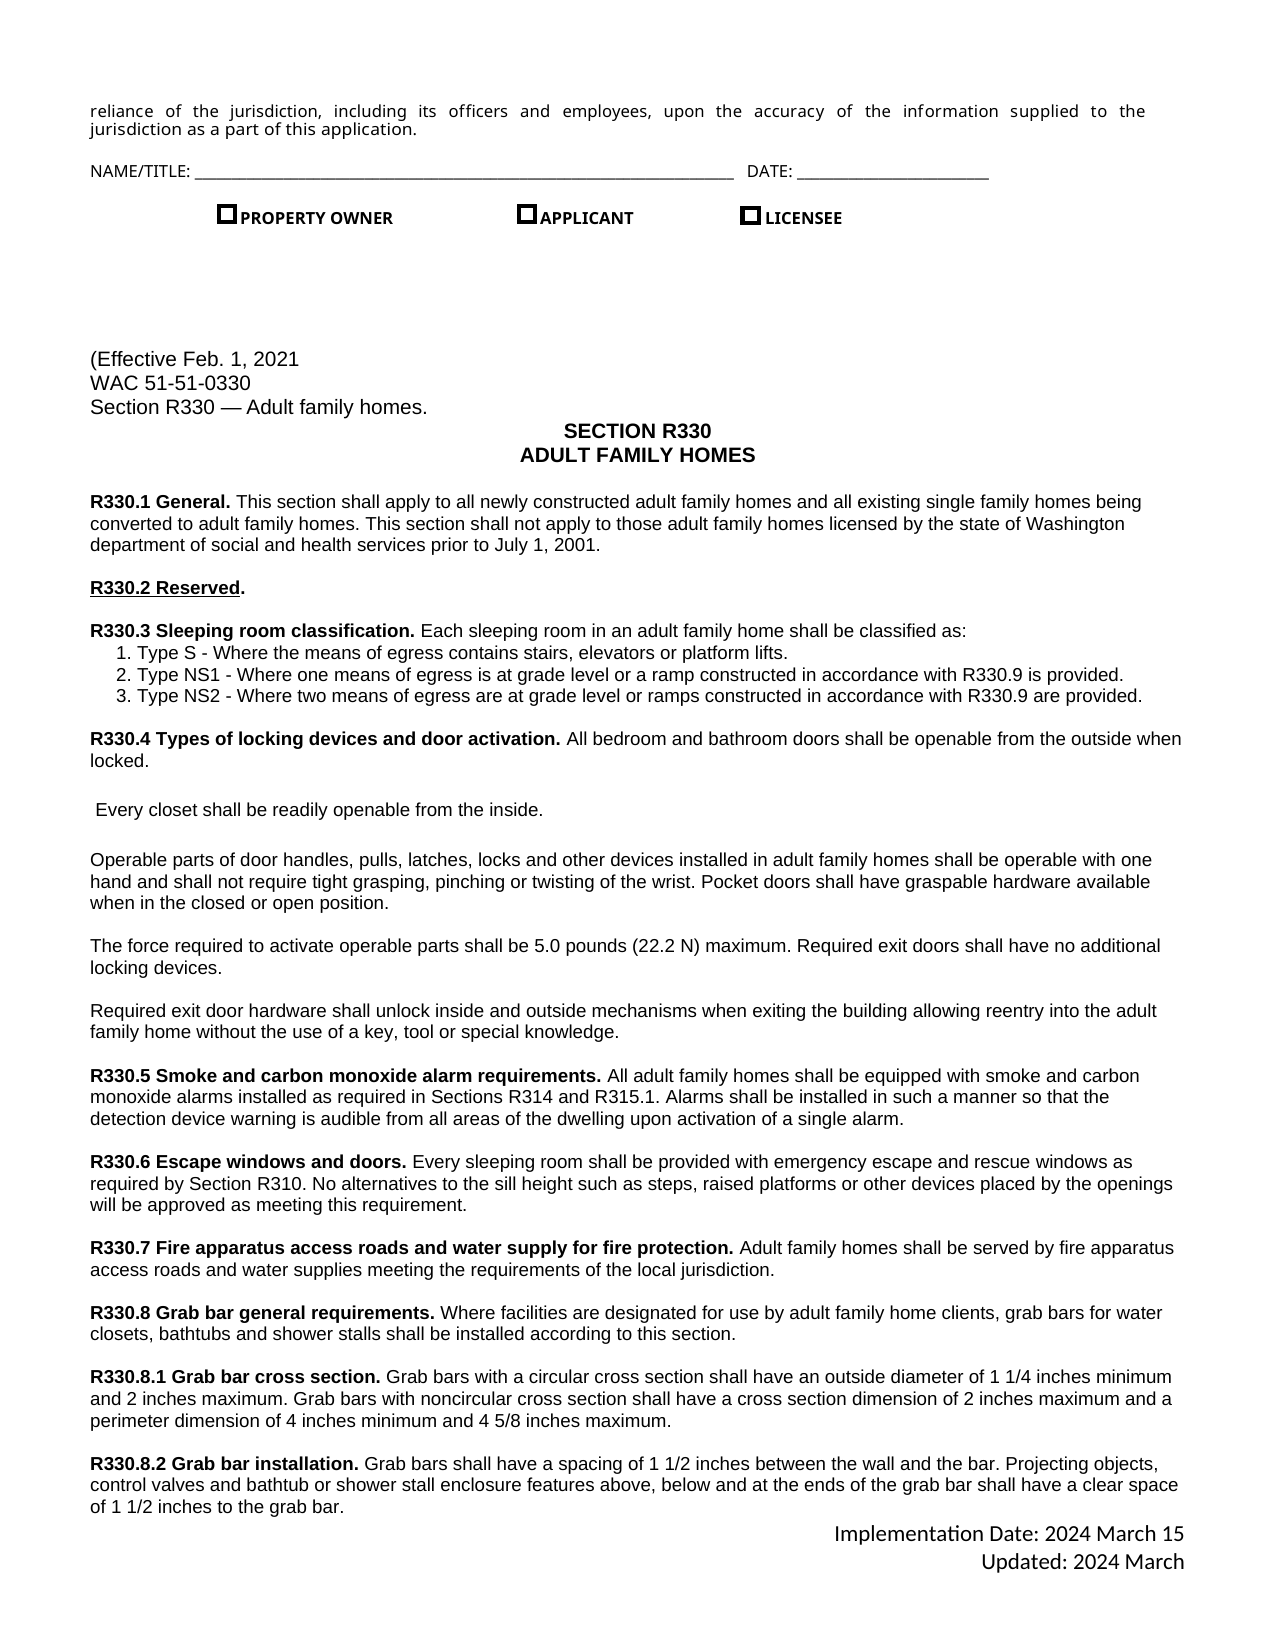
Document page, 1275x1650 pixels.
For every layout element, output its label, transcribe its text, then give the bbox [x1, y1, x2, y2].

text (Effective Feb. 1, 2021 [90, 347, 1185, 371]
text The force required to activate operable parts shall be 5.0 pounds (22.2 N) maximum. Required exit doors shall have no additional locking devices. [90, 935, 1185, 978]
text Section R330 — Adult family homes. [90, 395, 1185, 419]
text Required exit door hardware shall unlock inside and outside mechanisms when exiting the building allowing reentry into the adult family home without the use of a key, tool or special knowledge. R330.5 Smoke and carbon monoxide alarm requirements. All adult family homes shall be equipped with smoke and carbon monoxide alarms installed as required in Sections R314 and R315.1. Alarms shall be installed in such a manner so that the detection device warning is audible from all areas of the dwelling upon activation of a single alarm. R330.6 Escape windows and doors. Every sleeping room shall be provided with emergency escape and rescue windows as required by Section R310. No alternatives to the sill height such as steps, raised platforms or other devices placed by the openings will be approved as meeting this requirement. R330.7 Fire apparatus access roads and water supply for fire protection. Adult family homes shall be served by fire apparatus access roads and water supplies meeting the requirements of the local jurisdiction. R330.8 Grab bar general requirements. Where facilities are designated for use by adult family home clients, grab bars for water closets, bathtubs and shower stalls shall be installed according to this section. R330.8.1 Grab bar cross section. Grab bars with a circular cross section shall have an outside diameter of 1 1/4 inches minimum and 2 inches maximum. Grab bars with noncircular cross section shall have a cross section dimension of 2 inches maximum and a perimeter dimension of 4 inches minimum and 4 5/8 inches maximum. R330.8.2 Grab bar installation. Grab bars shall have a spacing of 1 1/2 inches between the wall and the bar. Projecting objects, control valves and bathtub or shower stall enclosure features above, below and at the ends of the grab bar shall have a clear space of 1 1/2 inches to the grab bar. [90, 978, 1185, 1517]
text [90, 103, 1146, 138]
text NAME/TITLE: _________________________________________________________________________ DATE: __________________________ [90, 160, 1185, 182]
text SECTION R330 [90, 419, 1185, 443]
text ADULT FAMILY HOMES [90, 443, 1185, 467]
text R330.1 General. This section shall apply to all newly constructed adult family homes and all existing single family homes being converted to adult family homes. This section shall not apply to those adult family homes licensed by the state of Washington department of social and health services prior to July 1, 2001. R330.2 Reserved. R330.3 Sleeping room classification. Each sleeping room in an adult family home shall be classified as: 1. Type S - Where the means of egress contains stairs, elevators or platform lifts. 2. Type NS1 - Where one means of egress is at grade level or a ramp constructed in accordance with R330.9 is provided. 3. Type NS2 - Where two means of egress are at grade level or ramps constructed in accordance with R330.9 are provided. R330.4 Types of locking devices and door activation. All bedroom and bathroom doors shall be openable from the outside when locked. [90, 467, 1185, 799]
text WAC 51-51-0330 [90, 371, 1185, 395]
text Every closet shall be readily openable from the inside. [90, 799, 1185, 821]
text PROPERTY OWNER APPLICANT LICENSEE [165, 207, 1185, 229]
text Operable parts of door handles, pulls, latches, locks and other devices installed in adult family homes shall be operable with one hand and shall not require tight grasping, pinching or twisting of the wrist. Pocket doors shall have graspable hardware available when in the closed or open position. [90, 849, 1185, 913]
